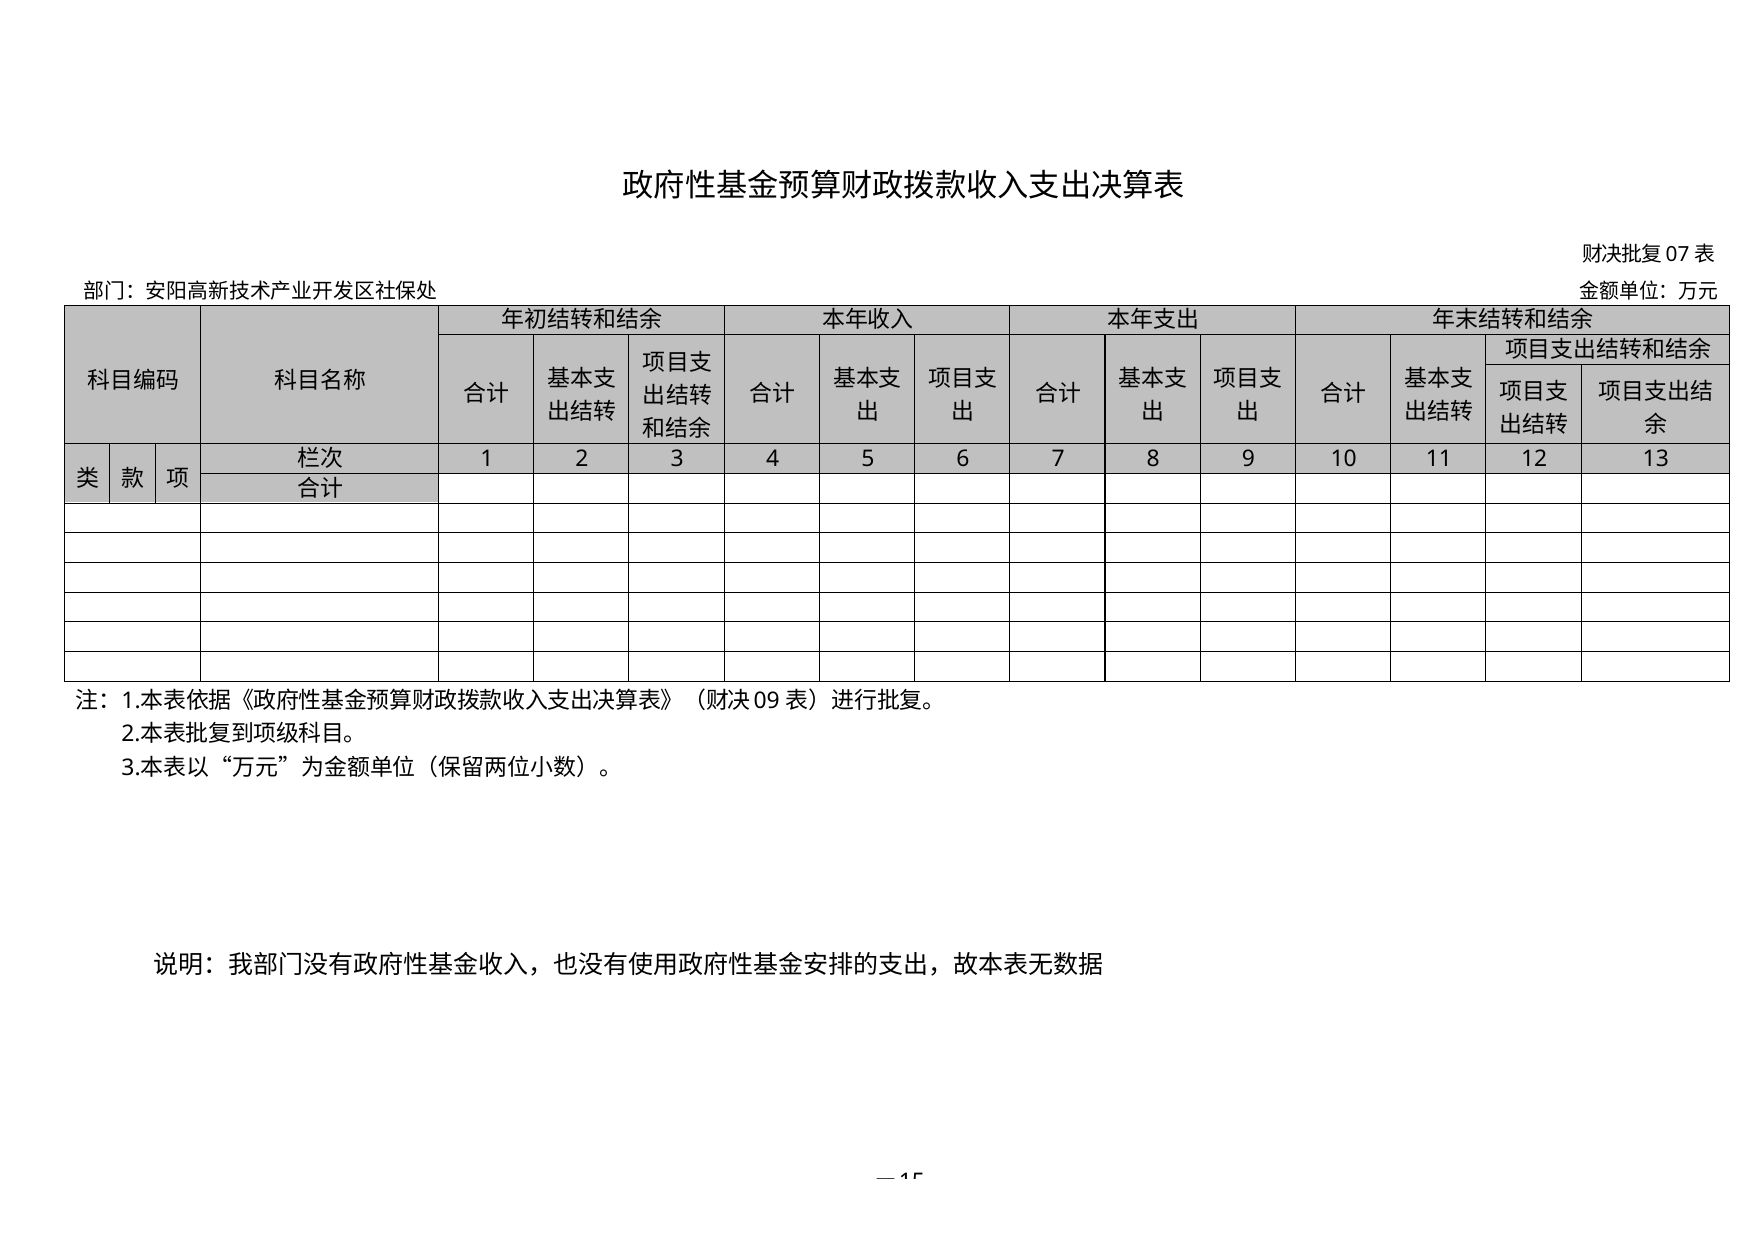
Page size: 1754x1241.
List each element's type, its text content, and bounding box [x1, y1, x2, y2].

table_cell [1486, 652, 1581, 681]
table_cell [1296, 533, 1390, 562]
table_header 本年支出 [1010, 306, 1295, 334]
table_cell [65, 533, 200, 562]
table_cell [820, 504, 914, 532]
table_cell 1 [439, 444, 533, 473]
table_cell 基本支出结转 [534, 335, 628, 443]
table_cell [201, 533, 438, 562]
table_cell [201, 593, 438, 621]
table_cell 2 [534, 444, 628, 473]
table_cell [629, 533, 724, 562]
table_cell [1106, 504, 1200, 532]
table_cell [1201, 474, 1295, 502]
table_cell 类 [65, 444, 109, 502]
table_cell [534, 563, 628, 592]
table_cell 项目支出结转 [1486, 365, 1581, 443]
table_cell [915, 504, 1009, 532]
table_cell 5 [820, 444, 914, 473]
table_cell 合计 [1296, 335, 1390, 443]
table_cell [1296, 504, 1390, 532]
table_cell 项目支出结余 [1582, 365, 1729, 443]
table_cell [629, 504, 724, 532]
table_cell [1582, 622, 1729, 651]
table_cell [1106, 563, 1200, 592]
table_cell [725, 474, 819, 502]
text 政府性基金预算财政拨款收入支出决算表 [609, 161, 1198, 206]
table_cell 4 [725, 444, 819, 473]
table_cell [1296, 593, 1390, 621]
table_cell [1391, 622, 1485, 651]
table_cell [725, 504, 819, 532]
table_cell [201, 622, 438, 651]
table_cell [1201, 563, 1295, 592]
table_cell 合计 [1010, 335, 1104, 443]
table_header 科目编码 [65, 306, 200, 443]
table_cell [725, 593, 819, 621]
table_cell 3 [629, 444, 724, 473]
table_cell [1582, 533, 1729, 562]
table_cell [725, 533, 819, 562]
table_cell [439, 504, 533, 532]
table_cell [1010, 504, 1104, 532]
table_cell 8 [1106, 444, 1200, 473]
table_cell [1582, 474, 1729, 502]
table_cell 基本支出 [820, 335, 914, 443]
text 说明：我部门没有政府性基金收入，也没有使用政府性基金安排的支出，故本表无数据 [153, 945, 1741, 981]
table_cell 13 [1582, 444, 1729, 473]
table_header 科目名称 [201, 306, 438, 443]
table_cell [1010, 622, 1104, 651]
table_cell [1296, 563, 1390, 592]
table_cell [1010, 563, 1104, 592]
table_cell [629, 593, 724, 621]
table_cell [915, 533, 1009, 562]
table_cell [1486, 563, 1581, 592]
table_cell [629, 652, 724, 681]
table_cell [1486, 504, 1581, 532]
table_cell [1296, 622, 1390, 651]
table_cell [1391, 474, 1485, 502]
table_cell 项目支出 [915, 335, 1009, 443]
table_cell [1582, 504, 1729, 532]
table_cell [439, 533, 533, 562]
table_cell [820, 563, 914, 592]
table_cell 项 [156, 444, 200, 502]
table_cell [534, 533, 628, 562]
table_cell [534, 622, 628, 651]
table_cell [1391, 504, 1485, 532]
text 注：1.本表依据《政府性基金预算财政拨款收入支出决算表》（财决 09 表）进行批复。2.本表批复到项级科目。 [75, 682, 958, 748]
table_cell [439, 563, 533, 592]
table_cell [1010, 593, 1104, 621]
table_cell [439, 474, 533, 502]
text 财决批复 07 表 [50, 237, 1718, 268]
table_cell [1201, 652, 1295, 681]
table_cell [1391, 563, 1485, 592]
table_cell [1296, 652, 1390, 681]
table_cell 项目支出结转和结余 [629, 335, 724, 443]
text 3.本表以“万元”为金额单位（保留两位小数）。 [121, 749, 1741, 782]
table_cell 基本支出结转 [1391, 335, 1485, 443]
table_cell [1106, 533, 1200, 562]
table_cell [629, 622, 724, 651]
table_cell [915, 622, 1009, 651]
table_cell [65, 593, 200, 621]
table_cell [534, 474, 628, 502]
table_cell [1010, 533, 1104, 562]
table_cell [820, 593, 914, 621]
table_cell [820, 652, 914, 681]
table_cell [65, 622, 200, 651]
table_cell [915, 652, 1009, 681]
table_cell [1201, 533, 1295, 562]
table_cell 项目支出结转和结余 [1486, 335, 1729, 364]
table_cell [1106, 622, 1200, 651]
table_cell [201, 504, 438, 532]
table_cell [1010, 652, 1104, 681]
table_cell [1486, 622, 1581, 651]
table_cell [820, 474, 914, 502]
table_cell [534, 593, 628, 621]
table_cell [534, 652, 628, 681]
table_header 本年收入 [725, 306, 1009, 334]
table_cell [1201, 504, 1295, 532]
table_cell [201, 563, 438, 592]
table_cell [1106, 652, 1200, 681]
table_cell [65, 652, 200, 681]
table_cell [725, 652, 819, 681]
table_cell 6 [915, 444, 1009, 473]
table_cell 合计 [725, 335, 819, 443]
table_cell [65, 563, 200, 592]
table_cell 7 [1010, 444, 1104, 473]
table_cell [725, 622, 819, 651]
table_cell [915, 593, 1009, 621]
table_header 年末结转和结余 [1296, 306, 1729, 334]
table_cell [1582, 593, 1729, 621]
table_cell 项目支出 [1201, 335, 1295, 443]
table_cell [915, 474, 1009, 502]
table_cell [820, 533, 914, 562]
table_cell 12 [1486, 444, 1581, 473]
table_cell [439, 622, 533, 651]
table_cell [1391, 652, 1485, 681]
table_cell [629, 563, 724, 592]
text 部门：安阳高新技术产业开发区社保处 金额单位：万元 [50, 274, 1718, 304]
table_cell [534, 504, 628, 532]
table_cell 11 [1391, 444, 1485, 473]
table_cell 9 [1201, 444, 1295, 473]
table_cell [1582, 563, 1729, 592]
table_cell [201, 652, 438, 681]
table_cell [1106, 474, 1200, 502]
table_cell 栏次 [201, 444, 438, 473]
table_cell [1201, 622, 1295, 651]
table_cell [65, 504, 200, 532]
table_cell [439, 652, 533, 681]
table_cell [439, 593, 533, 621]
table_cell [1391, 533, 1485, 562]
table_cell [1486, 474, 1581, 502]
table_header 年初结转和结余 [439, 306, 724, 334]
table_cell [1106, 593, 1200, 621]
table_cell [629, 474, 724, 502]
table_cell 10 [1296, 444, 1390, 473]
table_cell [1201, 593, 1295, 621]
table_cell [1486, 593, 1581, 621]
table_cell [725, 563, 819, 592]
table_cell [1391, 593, 1485, 621]
table_cell [820, 622, 914, 651]
table_cell [1010, 474, 1104, 502]
table_cell [1582, 652, 1729, 681]
table_cell [1296, 474, 1390, 502]
table_cell 基本支出 [1106, 335, 1200, 443]
table_cell [1486, 533, 1581, 562]
table_cell 款 [110, 444, 155, 502]
table_cell 合计 [201, 474, 438, 502]
table_cell [915, 563, 1009, 592]
table_cell 合计 [439, 335, 533, 443]
